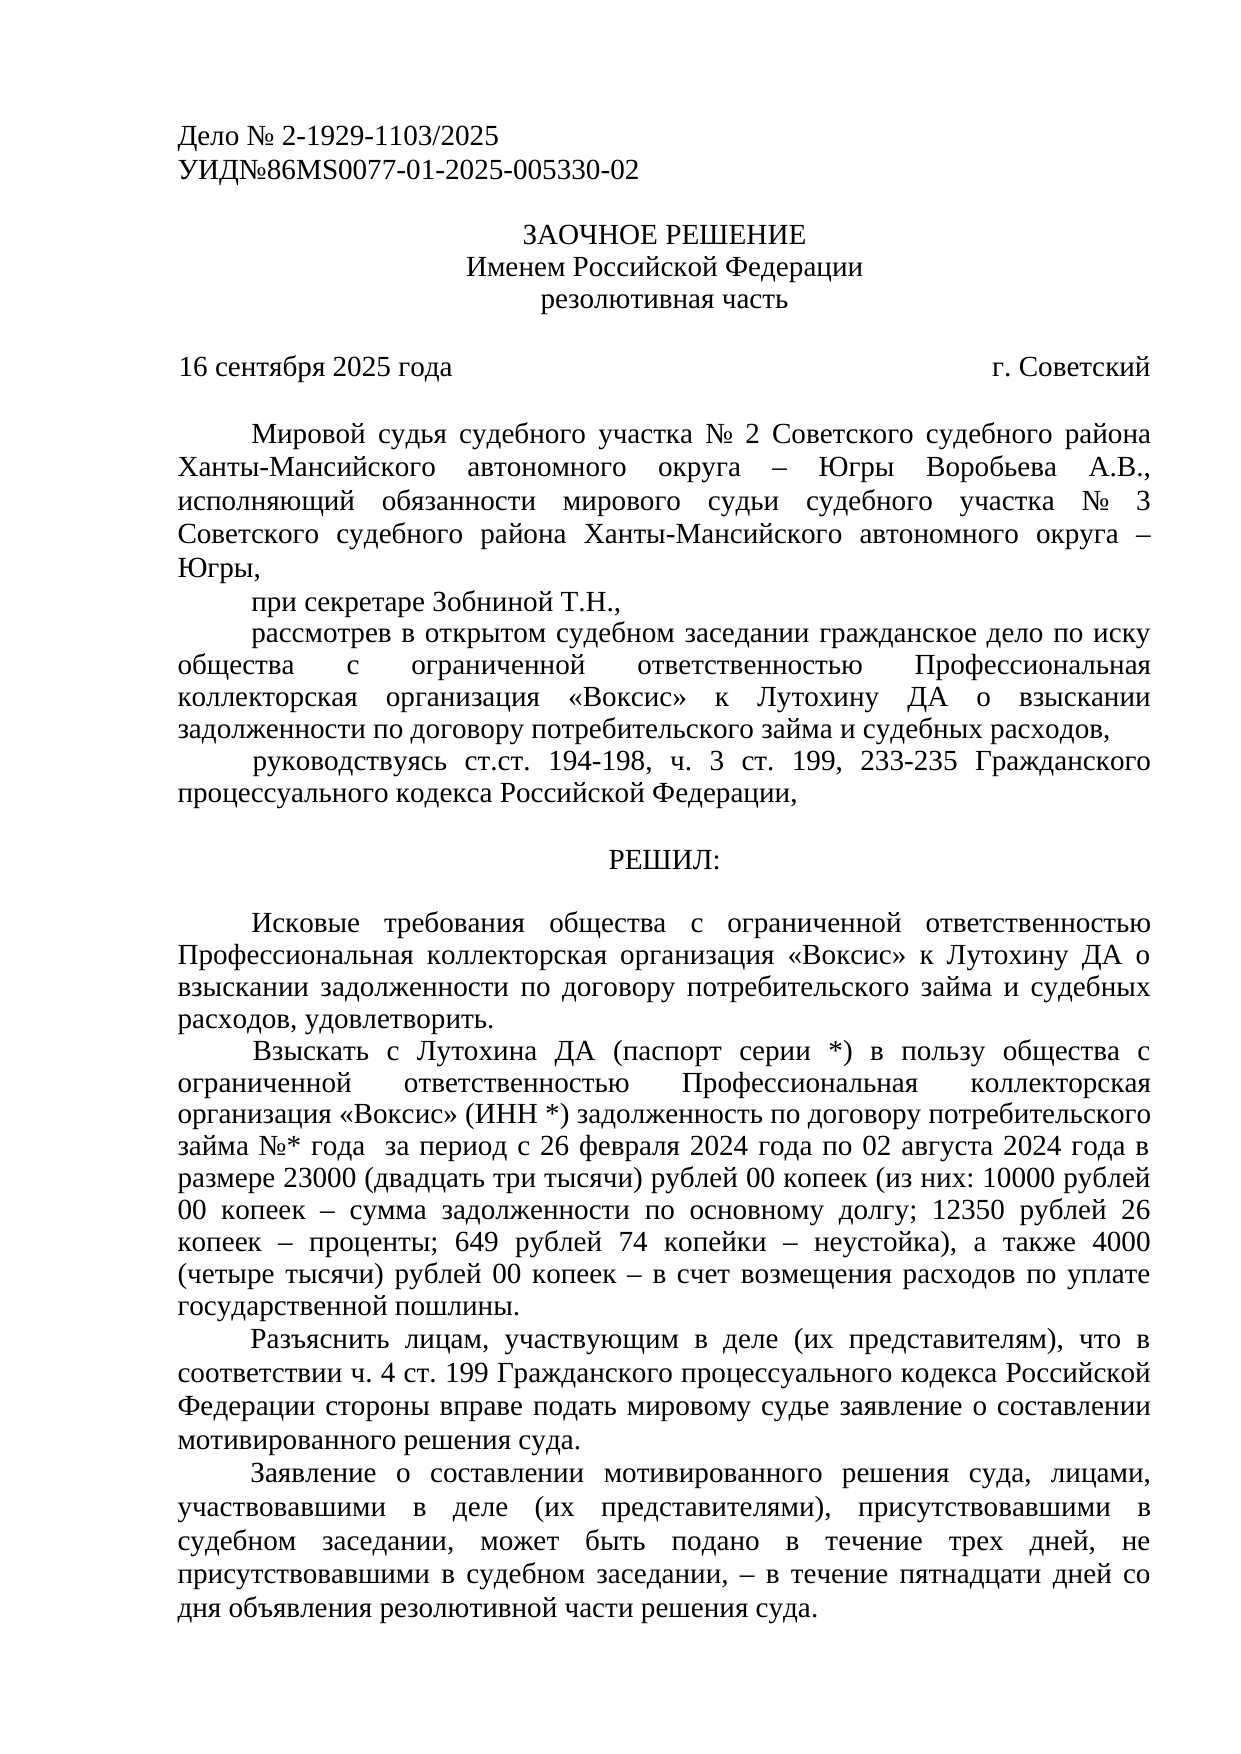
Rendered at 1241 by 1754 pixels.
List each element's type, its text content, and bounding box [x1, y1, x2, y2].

text Взыскать с Лутохина ДА (паспорт серии *) в пользу общества с ограниченной ответственностью Профессиональная коллекторская организация «Воксис» (ИНН *) задолженность по договору потребительского займа №* года за период с 26 февраля 2024 года по 02 августа 2024 года в размере 23000 (двадцать три тысячи) рублей 00 копеек (из них: 10000 рублей 00 копеек – сумма задолженности по основному долгу; 12350 рублей 26 копеек – проценты; 649 рублей 74 копейки – неустойка), а также 4000 (четыре тысячи) рублей 00 копеек – в счет возмещения расходов по уплате государственной пошлины. [177, 1034, 1152, 1321]
text руководствуясь ст.ст. 194-198, ч. 3 ст. 199, 233-235 Гражданского процессуального кодекса Российской Федерации, [177, 745, 1152, 808]
text УИД№86MS0077-01-2025-005330-02 [177, 152, 1152, 185]
text Дело № 2-1929-1103/2025 [177, 118, 1152, 152]
text 16 сентября 2025 года г. Советский [177, 349, 1152, 382]
text Заявление о составлении мотивированного решения суда, лицами, участвовавшими в деле (их представителями), присутствовавшими в судебном заседании, может быть подано в течение трех дней, не присутствовавшими в судебном заседании, – в течение пятнадцати дней со дня объявления резолютивной части решения суда. [177, 1456, 1152, 1623]
text ЗАОЧНОЕ РЕШЕНИЕ [177, 219, 1152, 251]
text Именем Российской Федерации [177, 251, 1152, 283]
text Мировой судья судебного участка № 2 Советского судебного района Ханты-Мансийского автономного округа – Югры Воробьева А.В., исполняющий обязанности мирового судьи судебного участка № 3 Советского судебного района Ханты-Мансийского автономного округа – Югры, [177, 416, 1152, 584]
text РЕШИЛ: [177, 842, 1152, 875]
text Разъяснить лицам, участвующим в деле (их представителям), что в соответствии ч. 4 ст. 199 Гражданского процессуального кодекса Российской Федерации стороны вправе подать мировому судье заявление о составлении мотивированного решения суда. [177, 1321, 1152, 1456]
text Исковые требования общества с ограниченной ответственностью Профессиональная коллекторская организация «Воксис» к Лутохину ДА о взыскании задолженности по договору потребительского займа и судебных расходов, удовлетворить. [177, 907, 1152, 1034]
text рассмотрев в открытом судебном заседании гражданское дело по иску общества с ограниченной ответственностью Профессиональная коллекторская организация «Воксис» к Лутохину ДА о взыскании задолженности по договору потребительского займа и судебных расходов, [177, 617, 1152, 745]
text при секретаре Зобниной Т.Н., [177, 584, 1152, 617]
subtitle резолютивная часть [177, 283, 1152, 315]
